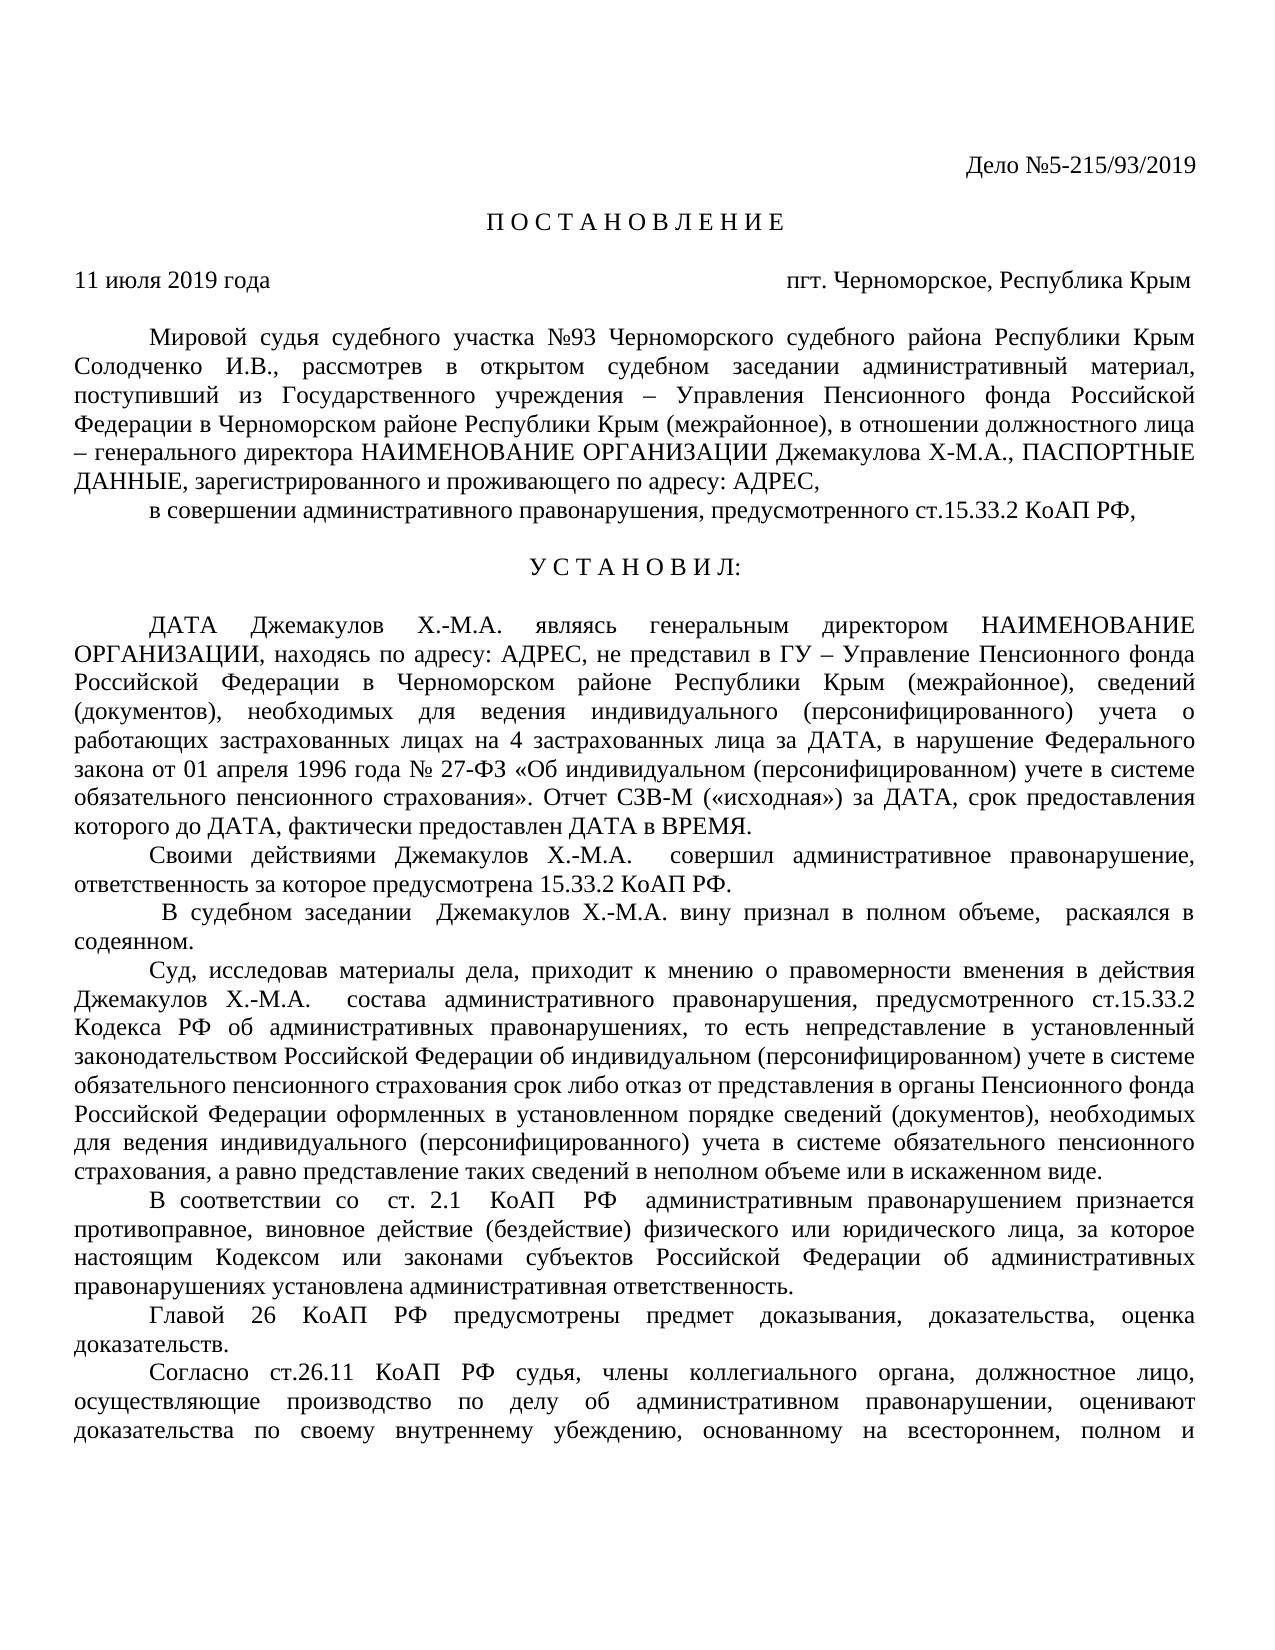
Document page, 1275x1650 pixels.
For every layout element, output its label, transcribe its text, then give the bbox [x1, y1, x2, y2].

text Главой 26 КоАП РФ предусмотрены предмет доказывания, доказательства, оценка доказательств. [74, 1300, 1196, 1357]
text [74, 1357, 1196, 1444]
text У С Т А Н О В И Л: [74, 552, 1196, 581]
text Мировой судья судебного участка №93 Черноморского судебного района Республики Крым Солодченко И.В., рассмотрев в открытом судебном заседании административный материал, поступивший из Государственного учреждения – Управления Пенсионного фонда Российской Федерации в Черноморском районе Республики Крым (межрайонное), в отношении должностного лица – генерального директора НАИМЕНОВАНИЕ ОРГАНИЗАЦИИ Джемакулова Х-М.А., ПАСПОРТНЫЕ ДАННЫЕ, зарегистрированного и проживающего по адресу: АДРЕС, [74, 322, 1196, 495]
text Суд, исследовав материалы дела, приходит к мнению о правомерности вменения в действия Джемакулов Х.-М.А. состава административного правонарушения, предусмотренного ст.15.33.2 Кодекса РФ об административных правонарушениях, то есть непредставление в установленный законодательством Российской Федерации об индивидуальном (персонифицированном) учете в системе обязательного пенсионного страхования срок либо отказ от представления в органы Пенсионного фонда Российской Федерации оформленных в установленном порядке сведений (документов), необходимых для ведения индивидуального (персонифицированного) учета в системе обязательного пенсионного страхования, а равно представление таких сведений в неполном объеме или в искаженном виде. [74, 955, 1196, 1185]
text Своими действиями Джемакулов Х.-М.А. совершил административное правонарушение, ответственность за которое предусмотрена 15.33.2 КоАП РФ. [74, 840, 1196, 897]
text в совершении административного правонарушения, предусмотренного ст.15.33.2 КоАП РФ, [74, 495, 1196, 524]
text ДАТА Джемакулов Х.-М.А. являясь генеральным директором НАИМЕНОВАНИЕ ОРГАНИЗАЦИИ, находясь по адресу: АДРЕС, не представил в ГУ – Управление Пенсионного фонда Российской Федерации в Черноморском районе Республики Крым (межрайонное), сведений (документов), необходимых для ведения индивидуального (персонифицированного) учета о работающих застрахованных лицах на 4 застрахованных лица за ДАТА, в нарушение Федерального закона от 01 апреля 1996 года № 27-ФЗ «Об индивидуальном (персонифицированном) учете в системе обязательного пенсионного страхования». Отчет СЗВ-М («исходная») за ДАТА, срок предоставления которого до ДАТА, фактически предоставлен ДАТА в ВРЕМЯ. [74, 610, 1196, 840]
text В соответствии со ст. 2.1 КоАП РФ административным правонарушением признается противоправное, виновное действие (бездействие) физического или юридического лица, за которое настоящим Кодексом или законами субъектов Российской Федерации об административных правонарушениях установлена административная ответственность. [74, 1185, 1196, 1300]
text Дело №5-215/93/2019 [74, 150, 1196, 179]
text П О С Т А Н О В Л Е Н И Е [74, 207, 1196, 236]
text 11 июля 2019 года пгт. Черноморское, Республика Крым [74, 265, 1196, 294]
text В судебном заседании Джемакулов Х.-М.А. вину признал в полном объеме, раскаялся в содеянном. [74, 897, 1196, 955]
